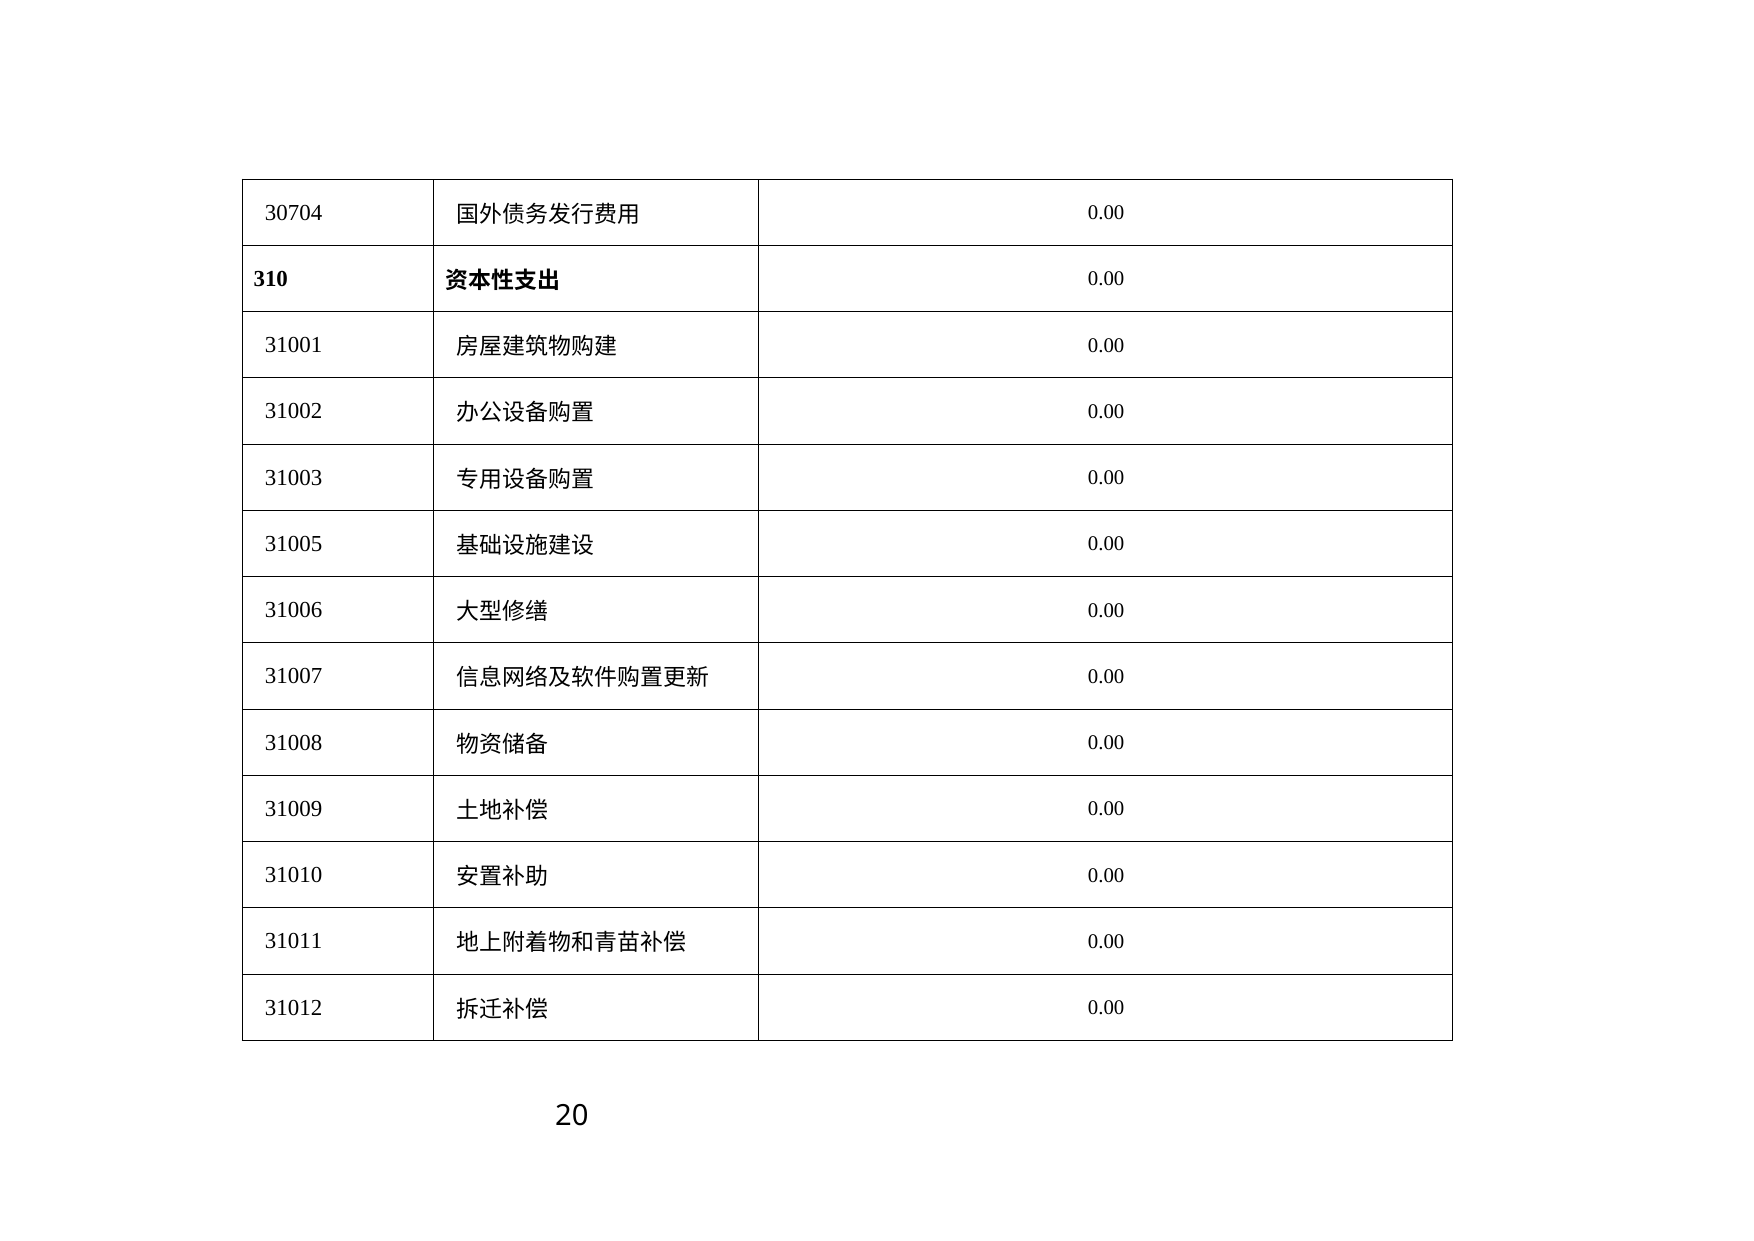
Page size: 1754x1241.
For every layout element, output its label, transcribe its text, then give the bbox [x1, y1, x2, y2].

table_cell 0.00 [759, 643, 1452, 708]
table_cell 0.00 [759, 511, 1452, 576]
table_cell 31010 [243, 842, 433, 907]
table_cell 31011 [243, 908, 433, 973]
table_cell 31002 [243, 378, 433, 443]
table_cell 0.00 [759, 842, 1452, 907]
table_cell 31012 [243, 975, 433, 1040]
table_cell 0.00 [759, 445, 1452, 510]
table_cell 310 [243, 246, 433, 311]
table_cell 0.00 [759, 776, 1452, 841]
table_cell 地上附着物和青苗补偿 [434, 908, 758, 973]
table_cell 资本性支出 [434, 246, 758, 311]
table_cell 31005 [243, 511, 433, 576]
table_cell 31008 [243, 710, 433, 775]
table_cell 土地补偿 [434, 776, 758, 841]
table_cell 专用设备购置 [434, 445, 758, 510]
table_cell 31006 [243, 577, 433, 642]
table_cell 房屋建筑物购建 [434, 312, 758, 377]
table_cell 0.00 [759, 577, 1452, 642]
table_cell 31003 [243, 445, 433, 510]
table_cell 国外债务发行费用 [434, 180, 758, 245]
table_cell 安置补助 [434, 842, 758, 907]
table_cell 基础设施建设 [434, 511, 758, 576]
table_cell 物资储备 [434, 710, 758, 775]
table_cell 0.00 [759, 710, 1452, 775]
table_cell 31001 [243, 312, 433, 377]
table_cell 信息网络及软件购置更新 [434, 643, 758, 708]
table_cell 0.00 [759, 378, 1452, 443]
table_cell 0.00 [759, 908, 1452, 973]
table_cell 办公设备购置 [434, 378, 758, 443]
table_cell 0.00 [759, 180, 1452, 245]
table_cell 31007 [243, 643, 433, 708]
table_cell 拆迁补偿 [434, 975, 758, 1040]
table_cell 0.00 [759, 246, 1452, 311]
table_cell 0.00 [759, 312, 1452, 377]
table_cell 大型修缮 [434, 577, 758, 642]
table_cell 0.00 [759, 975, 1452, 1040]
table_cell 31009 [243, 776, 433, 841]
table_cell 30704 [243, 180, 433, 245]
